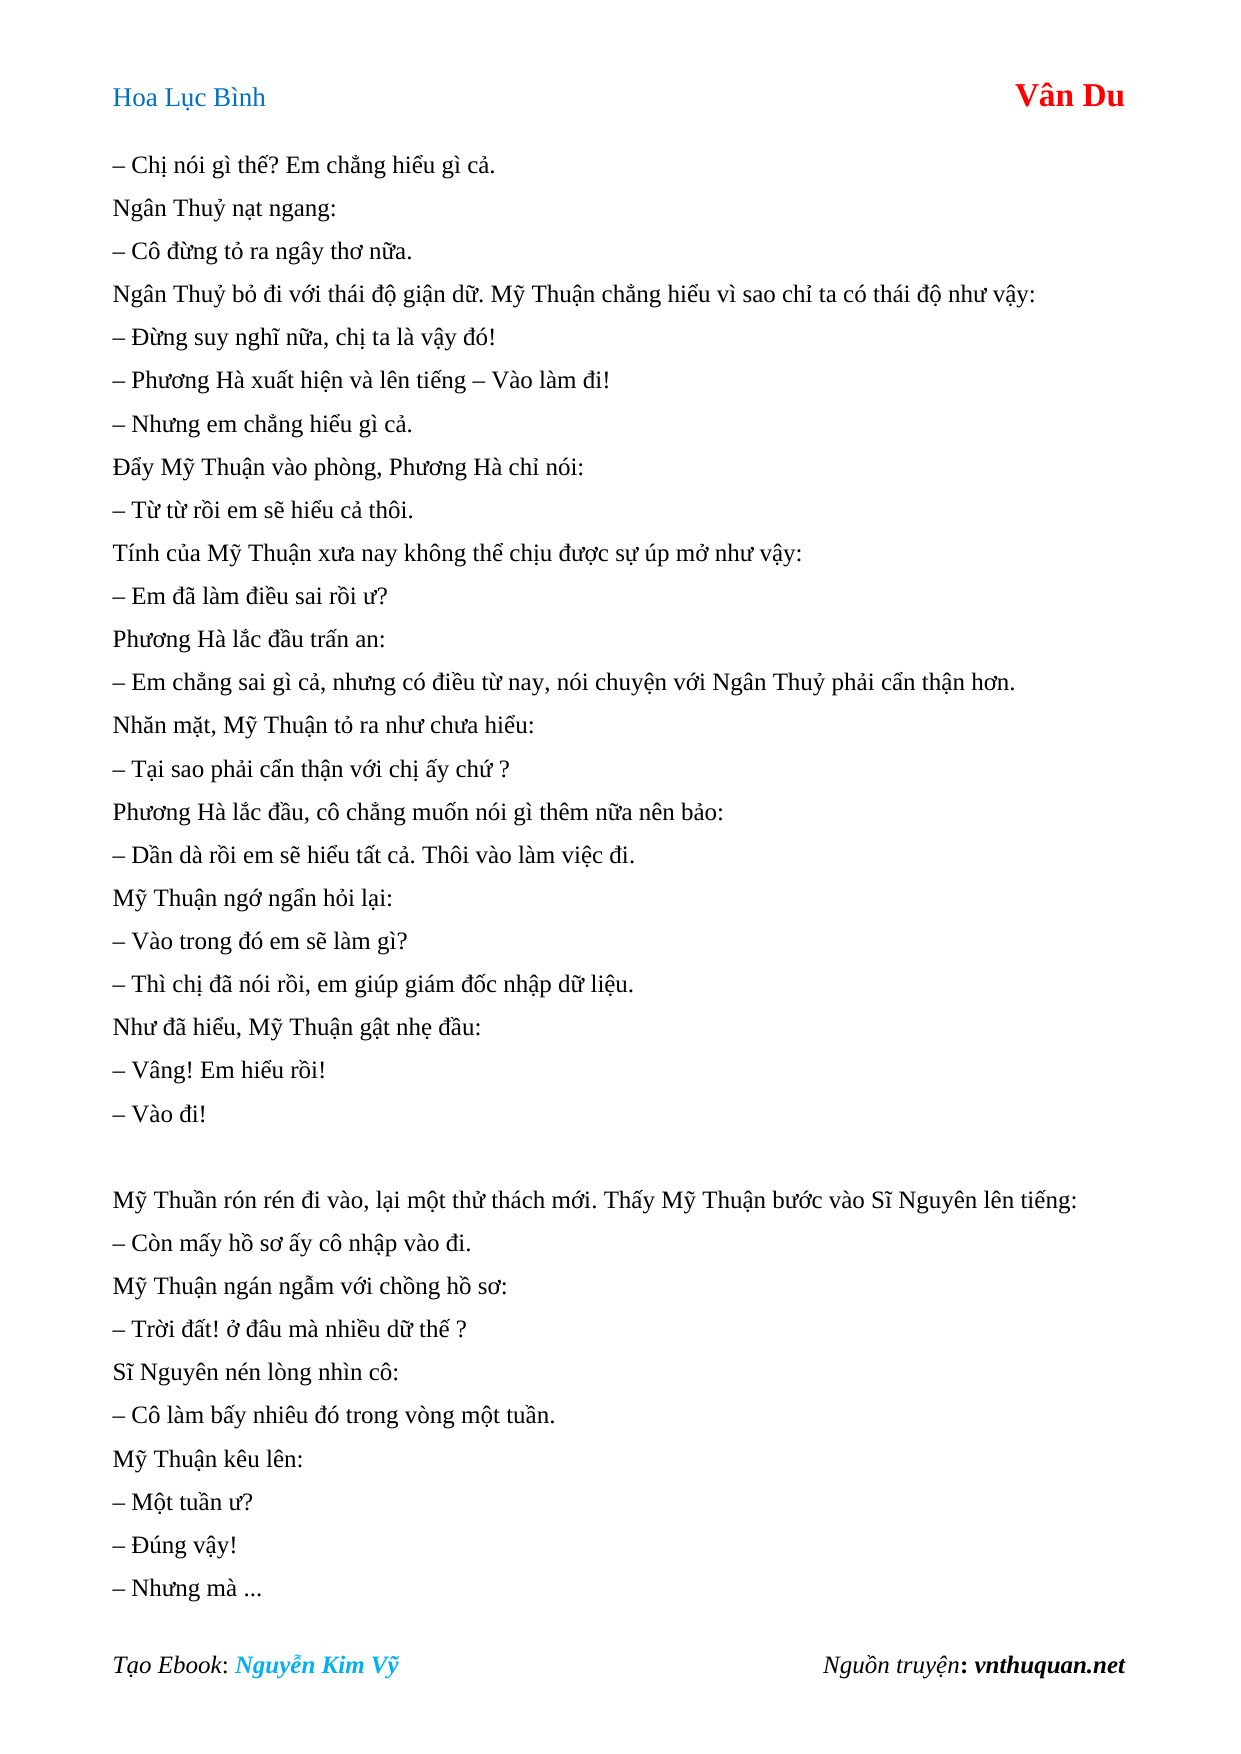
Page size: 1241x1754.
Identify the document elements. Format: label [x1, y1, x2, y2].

text [112, 150, 1128, 1602]
